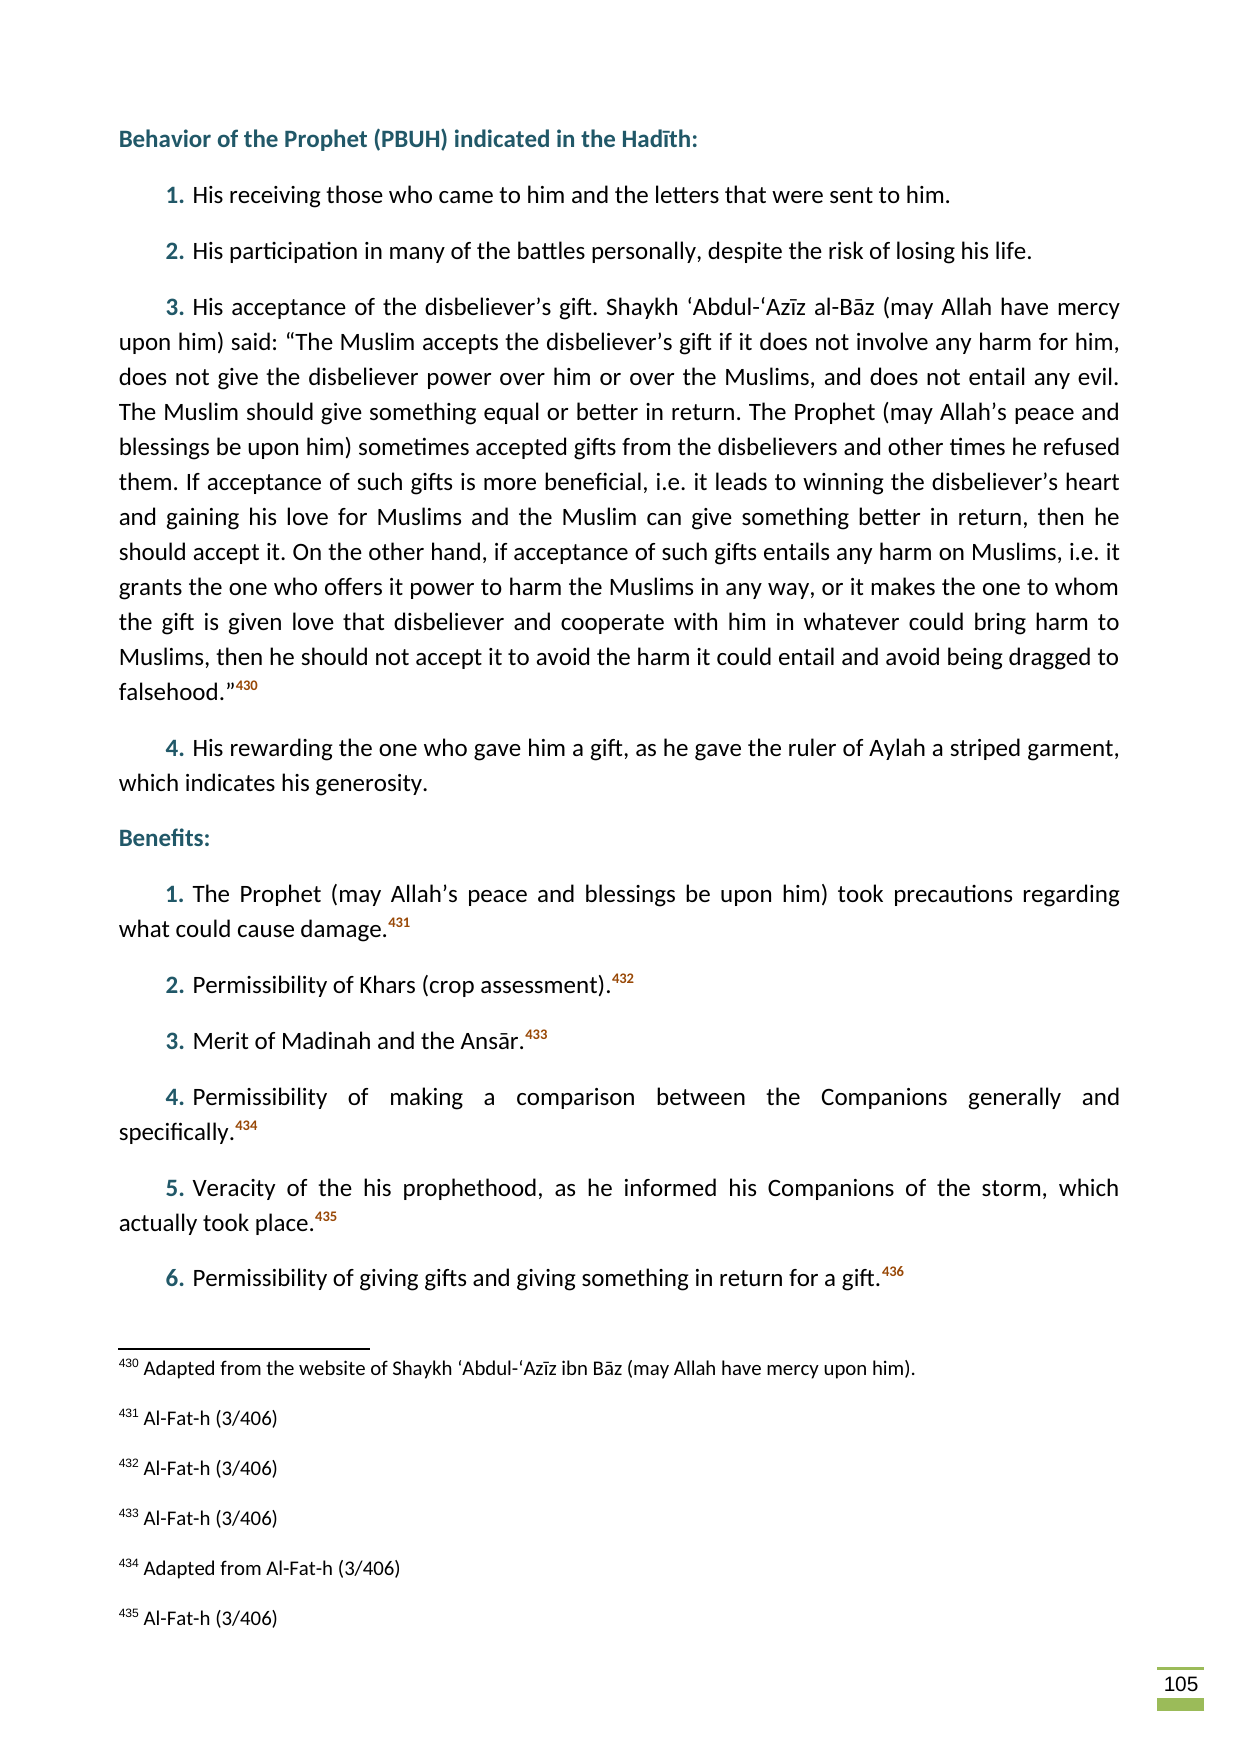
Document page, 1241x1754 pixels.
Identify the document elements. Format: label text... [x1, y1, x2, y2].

list His rewarding the one who gave him a gift, as he gave the ruler of Aylah a striped garment, which indicates his generosity. [118, 732, 1122, 797]
list His participation in many of the battles personally, despite the risk of losing his life. [118, 235, 1122, 266]
list His acceptance of the disbeliever’s gift. Shaykh ‘Abdul-‘Azīz al-Bāz (may Allah have mercy upon him) said: “The Muslim accepts the disbeliever’s gift if it does not involve any harm for him, does not give the disbeliever power over him or over the Muslims, and does not entail any evil. The Muslim should give something equal or better in return. The Prophet (may Allah’s peace and blessings be upon him) sometimes accepted gifts from the disbelievers and other times he refused them. If acceptance of such gifts is more beneficial, i.e. it leads to winning the disbeliever’s heart and gaining his love for Muslims and the Muslim can give something better in return, then he should accept it. On the other hand, if acceptance of such gifts entails any harm on Muslims, i.e. it grants the one who offers it power to harm the Muslims in any way, or it makes the one to whom the gift is given love that disbeliever and cooperate with him in whatever could bring harm to Muslims, then he should not accept it to avoid the harm it could entail and avoid being dragged to falsehood.” [118, 291, 1122, 706]
list Veracity of the his prophethood, as he informed his Companions of the storm, which actually took place. [118, 1172, 1122, 1237]
list Permissibility of making a comparison between the Companions generally and specifically. [118, 1081, 1122, 1146]
list The Prophet (may Allah’s peace and blessings be upon him) took precautions regarding what could cause damage. [118, 878, 1122, 944]
list Merit of Madinah and the Ansār. [118, 1025, 1122, 1056]
text Behavior of the Prophet (PBUH) indicated in the Hadīth: [118, 123, 1122, 154]
list His receiving those who came to him and the letters that were sent to him. [118, 179, 1122, 210]
text Benefits: [118, 822, 1122, 853]
list Permissibility of giving gifts and giving something in return for a gift. [118, 1262, 1122, 1293]
list Permissibility of Khars (crop assessment). [118, 969, 1122, 1000]
